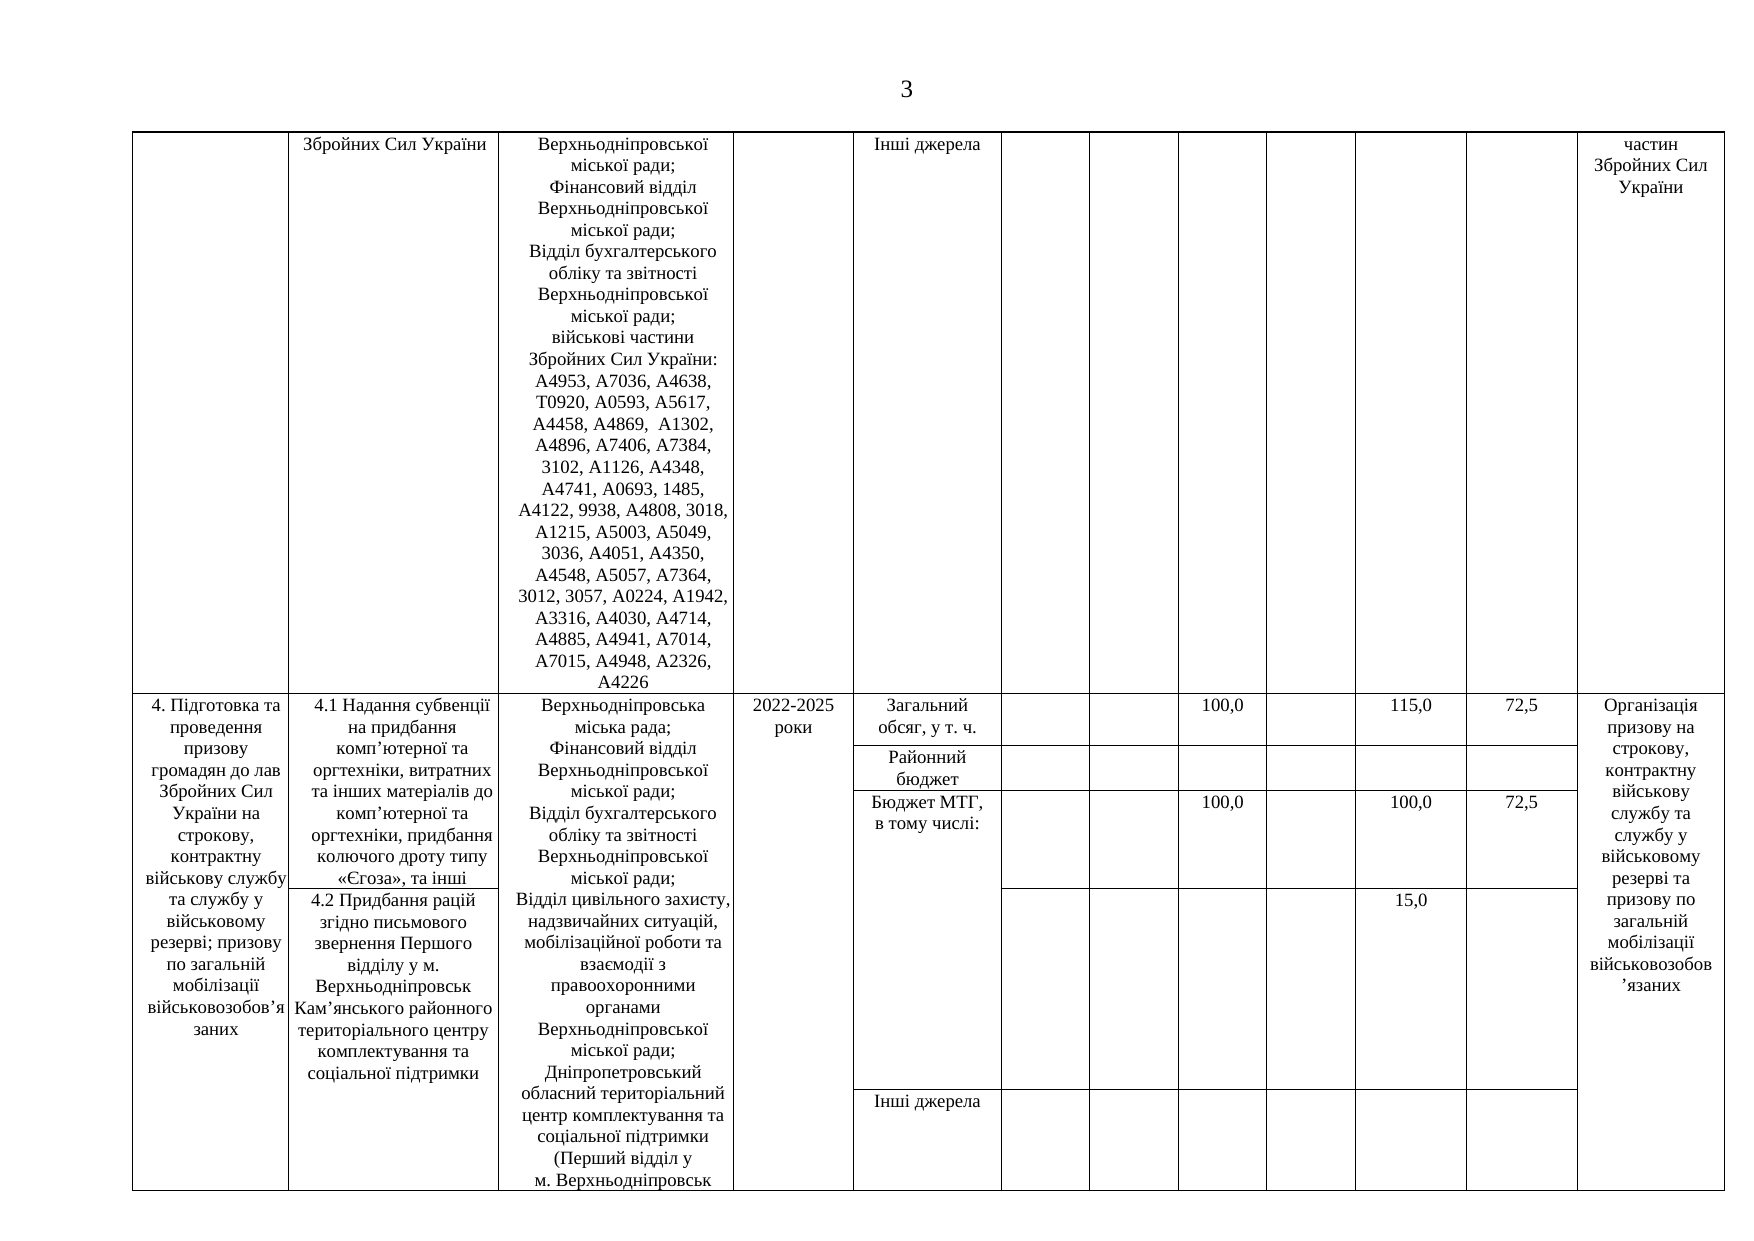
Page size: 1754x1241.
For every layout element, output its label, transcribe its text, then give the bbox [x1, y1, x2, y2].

table_cell [1002, 746, 1089, 789]
table_cell [1356, 1090, 1466, 1190]
table_cell Бюджет МТГ, в тому числі: [854, 791, 1001, 1089]
table_cell [1267, 889, 1355, 1089]
table_cell 4.2 Придбання рацій згідно письмового звернення Першого відділу у м. Верхньодніпровськ Кам’янського районного територіального центру комплектування та соціальної підтримки [289, 889, 498, 1190]
table_cell [1002, 694, 1089, 745]
table_cell 15,0 [1356, 889, 1466, 1089]
table_cell [1267, 791, 1355, 888]
table_cell 4.1 Надання субвенції на придбання комп’ютерної та оргтехніки, витратних та інших матеріалів до комп’ютерної та оргтехніки, придбання колючого дроту типу «Єгоза», та інші [289, 694, 498, 888]
table_cell [1002, 1090, 1089, 1190]
table_cell [1179, 133, 1266, 693]
table_cell [1002, 133, 1089, 693]
table_cell 100,0 [1179, 791, 1266, 888]
table_cell Верхньодніпровська міська рада; Фінансовий відділ Верхньодніпровської міської ради; Відділ бухгалтерського обліку та звітності Верхньодніпровської міської ради; Відділ цивільного захисту, надзвичайних ситуацій, мобілізаційної роботи та взаємодії з правоохоронними органами Верхньодніпровської міської ради; Дніпропетровський обласний територіальний центр комплектування та соціальної підтримки (Перший відділ у м. Верхньодніпровськ Кам’янського районного територіального центру комплектування та соціальної підтримки (за згодою) [499, 694, 733, 1190]
table_cell Інші джерела [854, 133, 1001, 693]
table_cell 2022-2025 роки [734, 694, 853, 1190]
table_cell [1356, 746, 1466, 789]
table_cell [1467, 746, 1577, 789]
table_cell [1090, 133, 1178, 693]
table_cell 72,5 [1467, 694, 1577, 745]
table_cell [1356, 133, 1466, 693]
table_cell [1267, 133, 1355, 693]
table_cell Організація призову на строкову, контрактну військову службу та службу у військовому резерві та призову по загальній мобілізації військовозобов’язаних [1578, 694, 1724, 1190]
table_cell [1179, 746, 1266, 789]
table_cell 100,0 [1356, 791, 1466, 888]
table_cell Загальний обсяг, у т. ч. [854, 694, 1001, 745]
table_cell [1267, 746, 1355, 789]
table_cell [1467, 1090, 1577, 1190]
table_cell [1467, 133, 1577, 693]
table_cell 72,5 [1467, 791, 1577, 888]
table_cell [1090, 791, 1178, 888]
table_cell [1002, 889, 1089, 1089]
table_cell [1002, 791, 1089, 888]
table_cell [1179, 889, 1266, 1089]
table_cell [1090, 1090, 1178, 1190]
table_cell 4. Підготовка та проведення призову громадян до лав Збройних Сил України на строкову, контрактну військову службу та службу у військовому резерві; призову по загальній мобілізації військовозобов’язаних [133, 694, 288, 1190]
table_cell 100,0 [1179, 694, 1266, 745]
table_cell [1267, 1090, 1355, 1190]
table_cell [1090, 694, 1178, 745]
table_cell [1267, 694, 1355, 745]
table_cell Районний бюджет [854, 746, 1001, 789]
table_cell [1179, 1090, 1266, 1190]
table_cell 115,0 [1356, 694, 1466, 745]
table_cell [1467, 889, 1577, 1089]
table_cell [1090, 746, 1178, 789]
table_cell Інші джерела [854, 1090, 1001, 1190]
table_cell [1090, 889, 1178, 1089]
